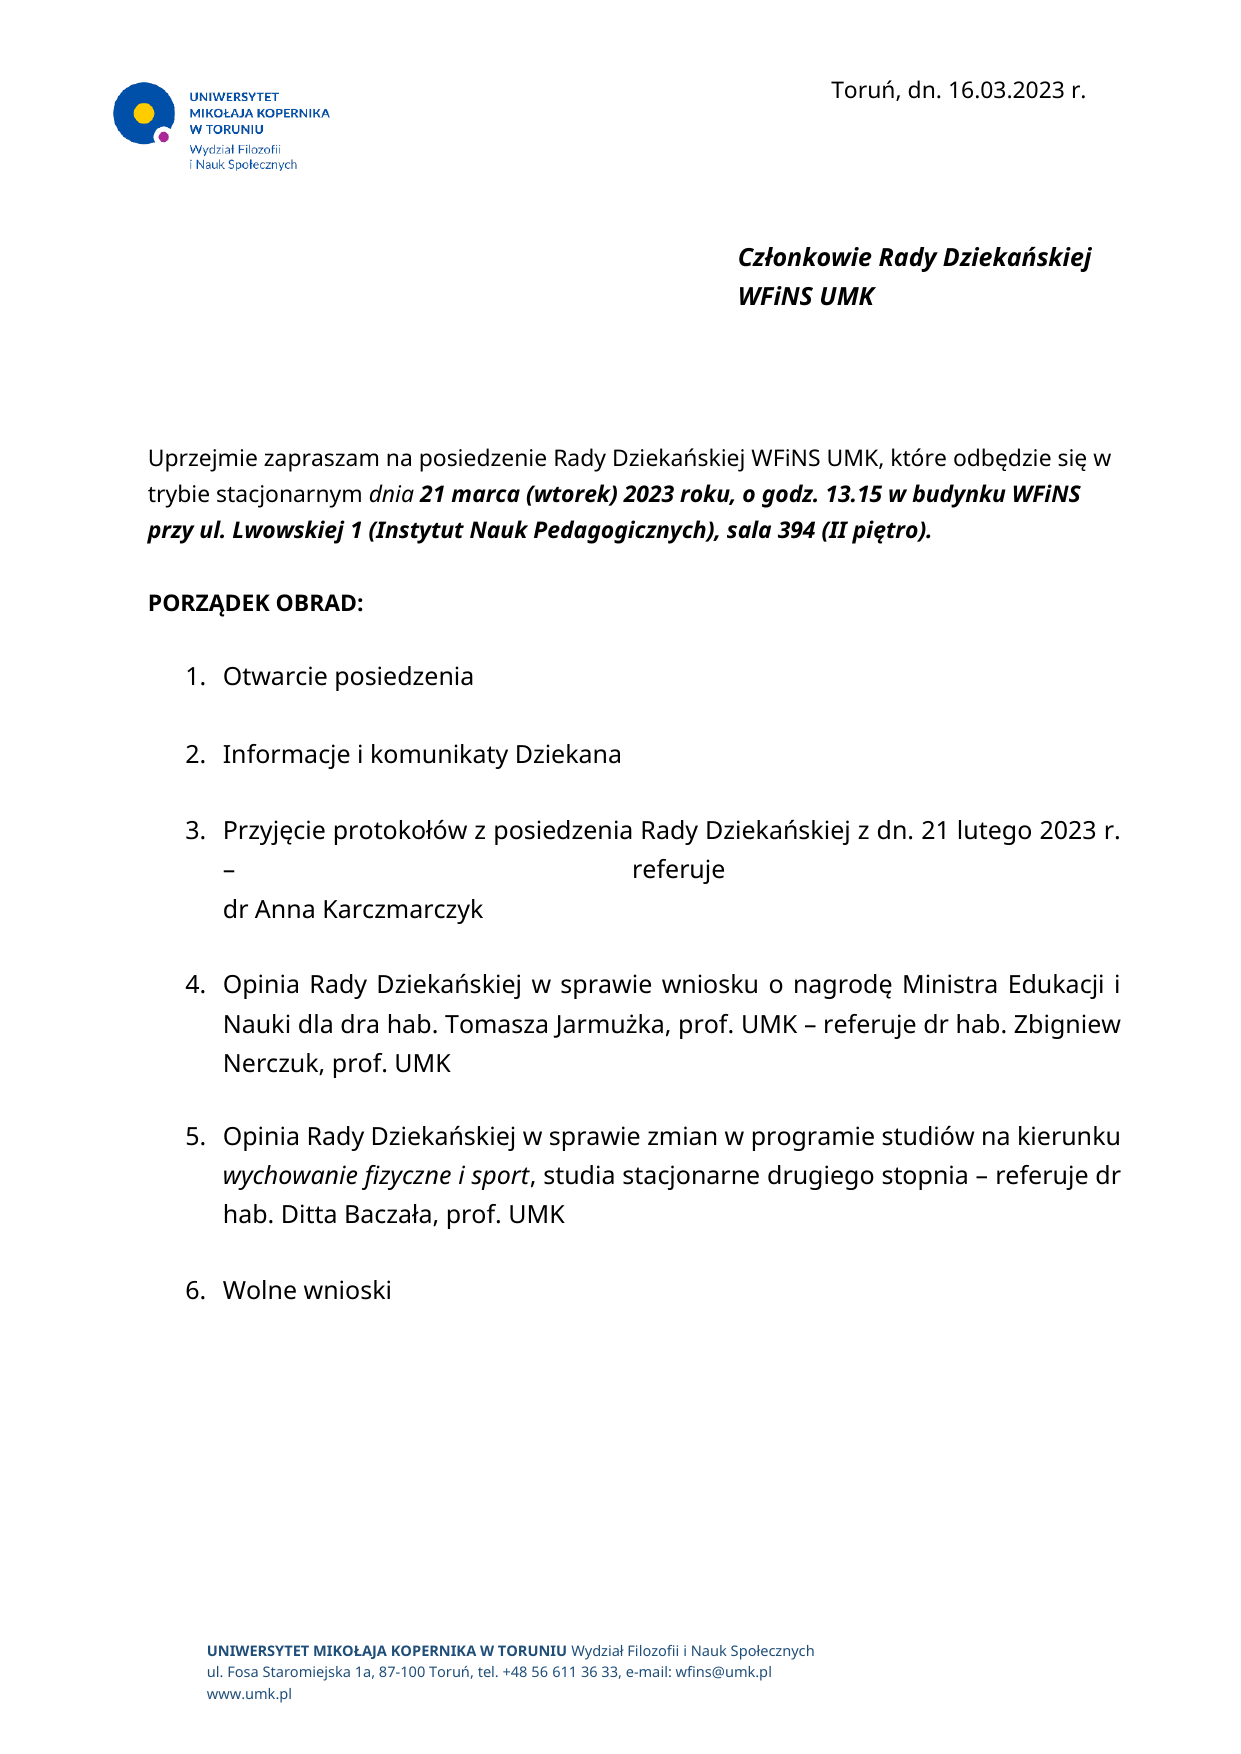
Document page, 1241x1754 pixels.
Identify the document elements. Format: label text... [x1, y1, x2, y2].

list Informacje i komunikaty Dziekana [185, 737, 1122, 771]
list Opinia Rady Dziekańskiej w sprawie wniosku o nagrodę Ministra Edukacji i Nauki dla dra hab. Tomasza Jarmużka, prof. UMK – referuje dr hab. Zbigniew Nerczuk, prof. UMK [185, 967, 1122, 1079]
list Wolne wnioski [185, 1273, 1122, 1307]
list Otwarcie posiedzenia [185, 659, 1122, 693]
text Uprzejmie zapraszam na posiedzenie Rady Dziekańskiej WFiNS UMK, które odbędzie się w trybie stacjonarnym dnia 21 marca (wtorek) 2023 roku, o godz. 13.15 w budynku WFiNS przy ul. Lwowskiej 1 (Instytut Nauk Pedagogicznych), sala 394 (II piętro). [148, 442, 1122, 571]
text WFiNS UMK [738, 279, 1122, 313]
text PORZĄDEK OBRAD: [148, 587, 1122, 618]
text Członkowie Rady Dziekańskiej [664, 239, 1122, 273]
picture [93, 62, 374, 190]
list Opinia Rady Dziekańskiej w sprawie zmian w programie studiów na kierunku wychowanie fizyczne i sport, studia stacjonarne drugiego stopnia – referuje dr hab. Ditta Baczała, prof. UMK [185, 1118, 1122, 1231]
list Przyjęcie protokołów z posiedzenia Rady Dziekańskiej z dn. 21 lutego 2023 r. – referuje dr Anna Karczmarczyk [185, 813, 1122, 925]
